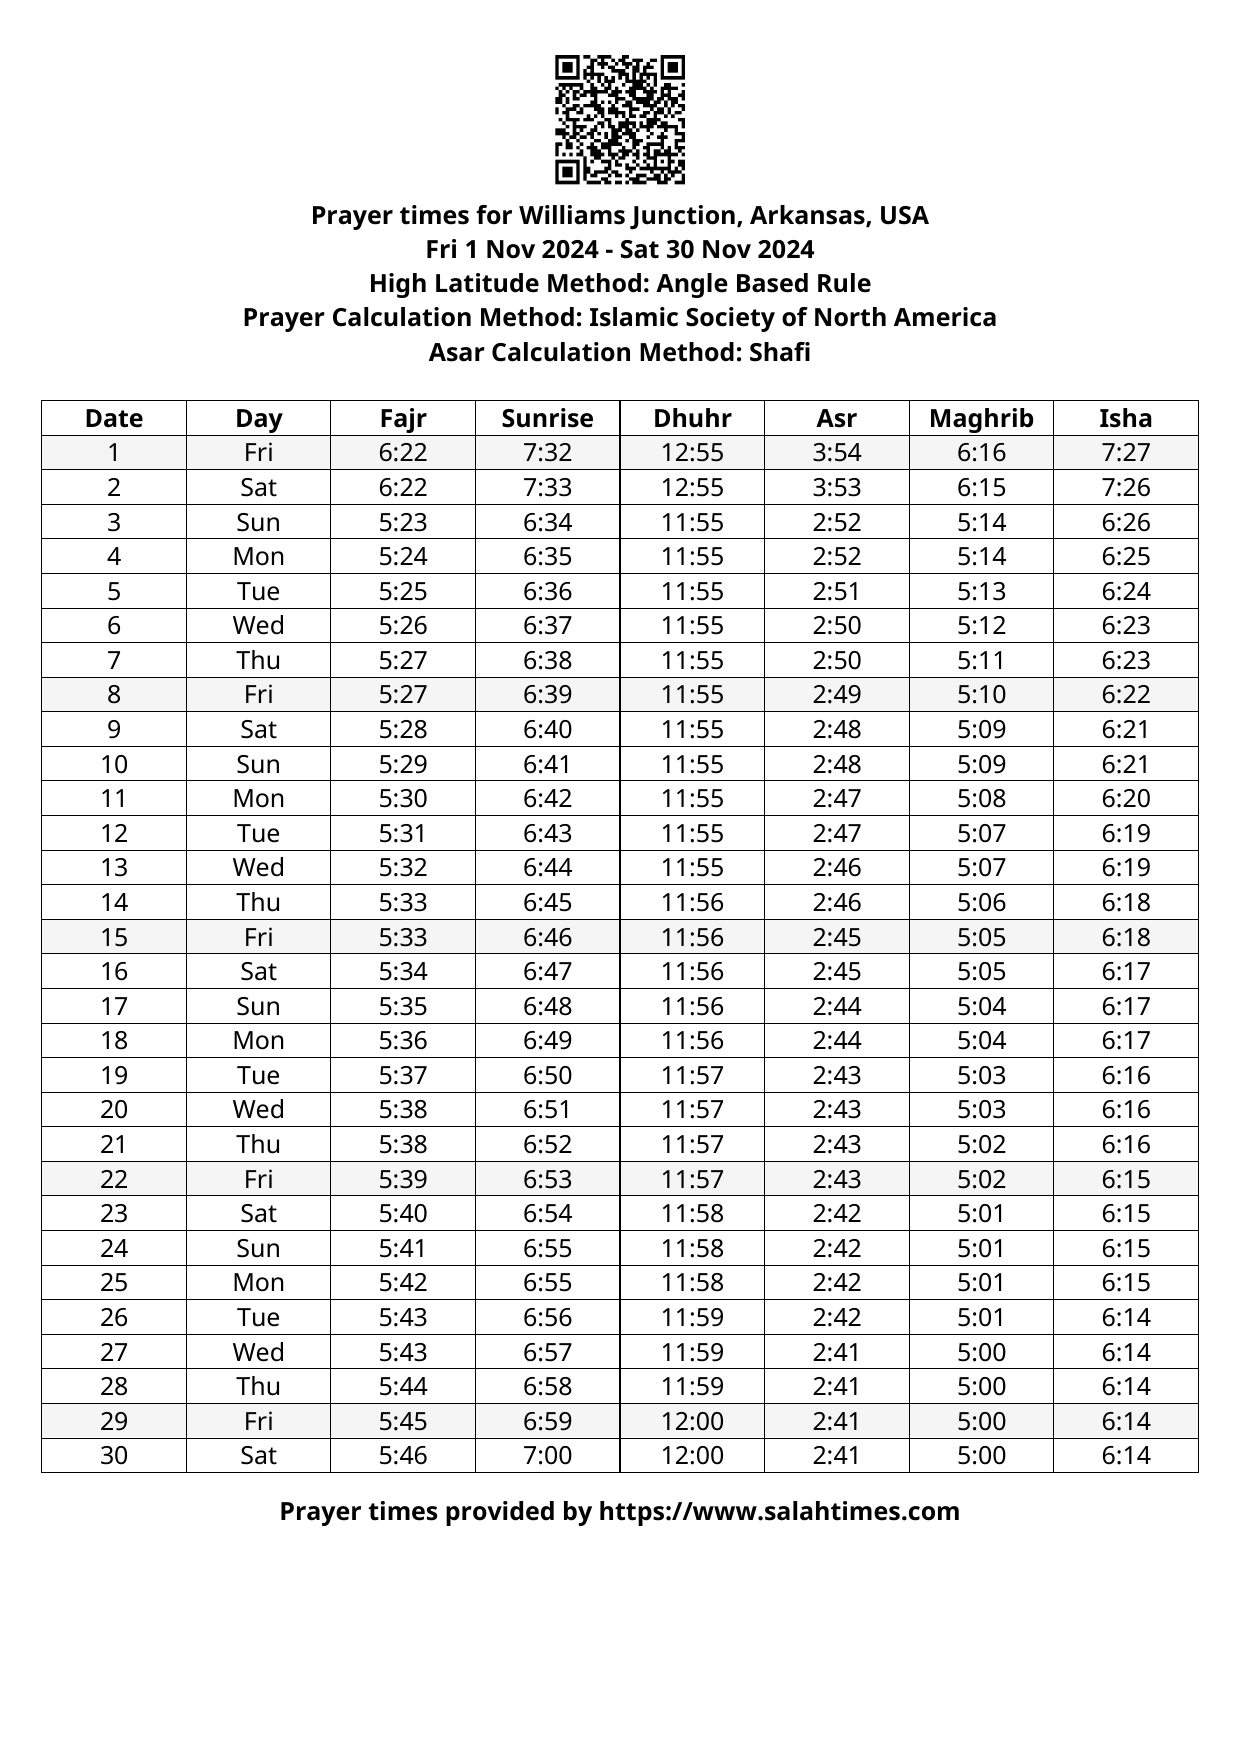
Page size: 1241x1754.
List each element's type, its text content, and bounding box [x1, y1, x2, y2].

table_cell 5:33 [331, 885, 475, 919]
table_cell 11:59 [621, 1335, 764, 1368]
table_cell 5:44 [331, 1369, 475, 1403]
table_cell 4 [42, 539, 186, 573]
table_cell 6:16 [1054, 1127, 1198, 1161]
table_cell 22 [42, 1162, 186, 1195]
table_header Sunrise [476, 401, 619, 434]
table_cell 11:55 [621, 643, 764, 677]
table_cell Thu [187, 1127, 330, 1161]
table_cell 11:56 [621, 989, 764, 1022]
table_cell 5:03 [910, 1058, 1053, 1092]
table_cell 6:22 [1054, 678, 1198, 711]
table_cell 5:05 [910, 954, 1053, 988]
table_cell 5:41 [331, 1231, 475, 1264]
table_cell 5 [42, 574, 186, 607]
table_cell 5:03 [910, 1093, 1053, 1126]
table_cell 2:43 [765, 1162, 909, 1195]
table_cell 2:47 [765, 816, 909, 849]
table_cell 6:23 [1054, 609, 1198, 642]
table_cell 5:09 [910, 747, 1053, 780]
table_cell 11:55 [621, 816, 764, 849]
table_cell 5:29 [331, 747, 475, 780]
table_header Fajr [331, 401, 475, 434]
table_cell 11:58 [621, 1196, 764, 1230]
table_cell Sun [187, 747, 330, 780]
table_cell Tue [187, 574, 330, 607]
table_cell 2:45 [765, 920, 909, 953]
table_cell 5:04 [910, 1024, 1053, 1057]
table_cell 26 [42, 1300, 186, 1334]
table_cell 6:14 [1054, 1439, 1198, 1472]
table_cell 5:14 [910, 505, 1053, 538]
table_cell 6:53 [476, 1162, 619, 1195]
table_cell Mon [187, 1266, 330, 1299]
table_cell 6:15 [1054, 1231, 1198, 1264]
table_cell 6:59 [476, 1404, 619, 1437]
table_cell 7 [42, 643, 186, 677]
table_cell 2:52 [765, 505, 909, 538]
table_cell 6 [42, 609, 186, 642]
table_cell 5:39 [331, 1162, 475, 1195]
table_cell 27 [42, 1335, 186, 1368]
table_cell 6:43 [476, 816, 619, 849]
table_cell 6:26 [1054, 505, 1198, 538]
table_cell Wed [187, 1093, 330, 1126]
table_cell 5:38 [331, 1093, 475, 1126]
text Prayer times for Williams Junction, Arkansas, USA [42, 198, 1198, 232]
table_cell 5:46 [331, 1439, 475, 1472]
table_cell 2:50 [765, 643, 909, 677]
table_cell 5:43 [331, 1300, 475, 1334]
table_cell 2:42 [765, 1266, 909, 1299]
text Asar Calculation Method: Shafi [42, 334, 1198, 368]
table_cell 5:38 [331, 1127, 475, 1161]
table_cell 5:07 [910, 851, 1053, 884]
table_cell 6:22 [331, 470, 475, 504]
table_cell 6:16 [910, 436, 1053, 469]
table_cell 2:45 [765, 954, 909, 988]
table_cell 6:44 [476, 851, 619, 884]
table_cell 6:41 [476, 747, 619, 780]
table_cell 5:02 [910, 1162, 1053, 1195]
table_cell 1 [42, 436, 186, 469]
table_cell 11 [42, 781, 186, 815]
table_cell 12 [42, 816, 186, 849]
table_cell 6:38 [476, 643, 619, 677]
table_cell 6:47 [476, 954, 619, 988]
table_cell 5:00 [910, 1404, 1053, 1437]
table_cell 6:34 [476, 505, 619, 538]
table_cell 5:31 [331, 816, 475, 849]
table_cell 2:52 [765, 539, 909, 573]
table_cell Tue [187, 1058, 330, 1092]
table_cell Thu [187, 643, 330, 677]
text Prayer Calculation Method: Islamic Society of North America [42, 300, 1198, 334]
table_cell 3:54 [765, 436, 909, 469]
table_cell 6:54 [476, 1196, 619, 1230]
table_cell 18 [42, 1024, 186, 1057]
table_cell 6:46 [476, 920, 619, 953]
table_cell 6:20 [1054, 781, 1198, 815]
table_cell 11:55 [621, 712, 764, 746]
table_cell Tue [187, 1300, 330, 1334]
table_cell 6:19 [1054, 851, 1198, 884]
table_cell 5:11 [910, 643, 1053, 677]
table_cell 3:53 [765, 470, 909, 504]
table_cell 11:55 [621, 539, 764, 573]
table_cell Wed [187, 609, 330, 642]
table_cell 11:56 [621, 1024, 764, 1057]
table_cell 2:42 [765, 1231, 909, 1264]
table_cell 2:42 [765, 1196, 909, 1230]
table_cell Fri [187, 1162, 330, 1195]
table_cell 5:43 [331, 1335, 475, 1368]
table_cell 5:35 [331, 989, 475, 1022]
table_cell 7:26 [1054, 470, 1198, 504]
table_cell 6:15 [1054, 1196, 1198, 1230]
table_cell 8 [42, 678, 186, 711]
table_cell 5:14 [910, 539, 1053, 573]
table_cell 16 [42, 954, 186, 988]
table_cell 2:41 [765, 1369, 909, 1403]
table_cell 6:48 [476, 989, 619, 1022]
table_cell 6:51 [476, 1093, 619, 1126]
table_cell Sat [187, 1439, 330, 1472]
table_cell 11:58 [621, 1266, 764, 1299]
table_cell 6:52 [476, 1127, 619, 1161]
table_cell 9 [42, 712, 186, 746]
table_cell 6:57 [476, 1335, 619, 1368]
table_cell 11:55 [621, 609, 764, 642]
table_cell 6:16 [1054, 1058, 1198, 1092]
table_cell 6:15 [910, 470, 1053, 504]
table_cell 5:33 [331, 920, 475, 953]
table_cell 5:37 [331, 1058, 475, 1092]
table_cell 6:18 [1054, 885, 1198, 919]
table_cell 6:14 [1054, 1369, 1198, 1403]
table_cell 11:56 [621, 920, 764, 953]
table_cell 5:04 [910, 989, 1053, 1022]
table_cell Sun [187, 505, 330, 538]
table_cell 2:42 [765, 1300, 909, 1334]
table_cell 7:33 [476, 470, 619, 504]
table_cell 6:15 [1054, 1266, 1198, 1299]
table_cell 5:24 [331, 539, 475, 573]
table_header Asr [765, 401, 909, 434]
table_cell 12:00 [621, 1404, 764, 1437]
table_cell 5:27 [331, 678, 475, 711]
text Prayer times provided by https://www.salahtimes.com [42, 1494, 1198, 1528]
table_cell 11:56 [621, 885, 764, 919]
table_cell 7:00 [476, 1439, 619, 1472]
table_cell 2:44 [765, 989, 909, 1022]
table_cell 5:06 [910, 885, 1053, 919]
table_cell 5:12 [910, 609, 1053, 642]
table_cell 11:59 [621, 1300, 764, 1334]
text High Latitude Method: Angle Based Rule [42, 266, 1198, 300]
table_cell 5:25 [331, 574, 475, 607]
table_cell 2:41 [765, 1404, 909, 1437]
table_cell 5:10 [910, 678, 1053, 711]
table_cell Mon [187, 781, 330, 815]
table_cell 2:41 [765, 1335, 909, 1368]
table_cell 20 [42, 1093, 186, 1126]
table_cell Tue [187, 816, 330, 849]
table_cell 6:55 [476, 1231, 619, 1264]
table_cell 5:07 [910, 816, 1053, 849]
table_cell 19 [42, 1058, 186, 1092]
table_cell 5:00 [910, 1369, 1053, 1403]
table_cell 2:50 [765, 609, 909, 642]
table_cell Sat [187, 1196, 330, 1230]
table_cell 12:55 [621, 470, 764, 504]
table_cell Mon [187, 539, 330, 573]
table_cell 6:25 [1054, 539, 1198, 573]
table_cell 5:45 [331, 1404, 475, 1437]
table_header Maghrib [910, 401, 1053, 434]
table_cell 2:43 [765, 1058, 909, 1092]
table_cell Sat [187, 954, 330, 988]
table_cell 5:00 [910, 1335, 1053, 1368]
table_cell 3 [42, 505, 186, 538]
table_cell 6:42 [476, 781, 619, 815]
table_cell 2 [42, 470, 186, 504]
table_cell 17 [42, 989, 186, 1022]
table_cell 5:23 [331, 505, 475, 538]
table_cell 2:51 [765, 574, 909, 607]
table_cell 11:55 [621, 851, 764, 884]
table_cell 2:48 [765, 747, 909, 780]
table_cell 6:17 [1054, 1024, 1198, 1057]
table_cell Sat [187, 712, 330, 746]
table_cell 11:55 [621, 678, 764, 711]
table_cell 10 [42, 747, 186, 780]
table_cell 6:37 [476, 609, 619, 642]
table_cell 24 [42, 1231, 186, 1264]
table_cell 2:49 [765, 678, 909, 711]
table_cell 6:35 [476, 539, 619, 573]
table_cell 5:01 [910, 1300, 1053, 1334]
table_cell 5:32 [331, 851, 475, 884]
table_cell 6:14 [1054, 1404, 1198, 1437]
table_cell 5:05 [910, 920, 1053, 953]
table_cell 6:18 [1054, 920, 1198, 953]
table_cell 5:36 [331, 1024, 475, 1057]
table_cell 6:55 [476, 1266, 619, 1299]
table_cell 6:15 [1054, 1162, 1198, 1195]
table_cell 6:17 [1054, 954, 1198, 988]
table_cell Fri [187, 678, 330, 711]
table_cell 11:57 [621, 1058, 764, 1092]
table_cell Sun [187, 1231, 330, 1264]
table_cell Wed [187, 1335, 330, 1368]
table_cell 11:55 [621, 574, 764, 607]
table_cell 6:56 [476, 1300, 619, 1334]
table_cell 11:57 [621, 1162, 764, 1195]
table_cell 5:42 [331, 1266, 475, 1299]
table_cell Fri [187, 436, 330, 469]
table_cell 2:43 [765, 1093, 909, 1126]
table_cell 2:44 [765, 1024, 909, 1057]
table_cell 11:55 [621, 505, 764, 538]
table_cell Fri [187, 1404, 330, 1437]
table_cell 6:21 [1054, 747, 1198, 780]
table_cell 5:40 [331, 1196, 475, 1230]
table_cell 11:55 [621, 747, 764, 780]
table_cell 5:01 [910, 1196, 1053, 1230]
picture [542, 41, 699, 198]
table_cell 30 [42, 1439, 186, 1472]
table_cell 5:30 [331, 781, 475, 815]
table_cell 6:50 [476, 1058, 619, 1092]
text Fri 1 Nov 2024 - Sat 30 Nov 2024 [42, 232, 1198, 266]
table_cell Wed [187, 851, 330, 884]
table_cell 5:26 [331, 609, 475, 642]
table_cell 6:19 [1054, 816, 1198, 849]
table_cell 11:55 [621, 781, 764, 815]
table_cell Sun [187, 989, 330, 1022]
table_cell 5:00 [910, 1439, 1053, 1472]
table_cell 6:21 [1054, 712, 1198, 746]
table_cell 12:00 [621, 1439, 764, 1472]
table_header Day [187, 401, 330, 434]
table_cell 7:27 [1054, 436, 1198, 469]
table_cell 23 [42, 1196, 186, 1230]
table_cell 25 [42, 1266, 186, 1299]
table_header Date [42, 401, 186, 434]
table_cell 5:09 [910, 712, 1053, 746]
table_cell 11:56 [621, 954, 764, 988]
table_cell 6:22 [331, 436, 475, 469]
table_cell 6:14 [1054, 1300, 1198, 1334]
table_cell 6:58 [476, 1369, 619, 1403]
table_cell 15 [42, 920, 186, 953]
table_cell 5:13 [910, 574, 1053, 607]
table_cell 5:28 [331, 712, 475, 746]
table_cell 6:49 [476, 1024, 619, 1057]
table_cell 11:57 [621, 1093, 764, 1126]
table_cell 6:16 [1054, 1093, 1198, 1126]
table_cell 11:59 [621, 1369, 764, 1403]
table_cell Sat [187, 470, 330, 504]
table_cell 5:02 [910, 1127, 1053, 1161]
table_cell Fri [187, 920, 330, 953]
table_cell 2:46 [765, 851, 909, 884]
table_cell 2:47 [765, 781, 909, 815]
table_cell 5:27 [331, 643, 475, 677]
table_cell Thu [187, 885, 330, 919]
table_cell 13 [42, 851, 186, 884]
table_cell 2:43 [765, 1127, 909, 1161]
table_cell 6:45 [476, 885, 619, 919]
table_header Dhuhr [621, 401, 764, 434]
table_cell 5:08 [910, 781, 1053, 815]
table_cell 14 [42, 885, 186, 919]
table_cell 6:24 [1054, 574, 1198, 607]
table_cell 7:32 [476, 436, 619, 469]
table_cell 2:41 [765, 1439, 909, 1472]
table_cell Thu [187, 1369, 330, 1403]
table_cell 21 [42, 1127, 186, 1161]
table_cell 6:23 [1054, 643, 1198, 677]
table_cell 2:46 [765, 885, 909, 919]
table_cell 5:01 [910, 1231, 1053, 1264]
table_cell 6:36 [476, 574, 619, 607]
table_cell 12:55 [621, 436, 764, 469]
table_cell 5:01 [910, 1266, 1053, 1299]
table_cell 6:40 [476, 712, 619, 746]
table_cell 29 [42, 1404, 186, 1437]
table_cell 11:57 [621, 1127, 764, 1161]
table_cell 6:17 [1054, 989, 1198, 1022]
table_cell 6:39 [476, 678, 619, 711]
table_cell 11:58 [621, 1231, 764, 1264]
table_cell 28 [42, 1369, 186, 1403]
table_cell 6:14 [1054, 1335, 1198, 1368]
table_cell 2:48 [765, 712, 909, 746]
table_cell 5:34 [331, 954, 475, 988]
table_cell Mon [187, 1024, 330, 1057]
table_header Isha [1054, 401, 1198, 434]
